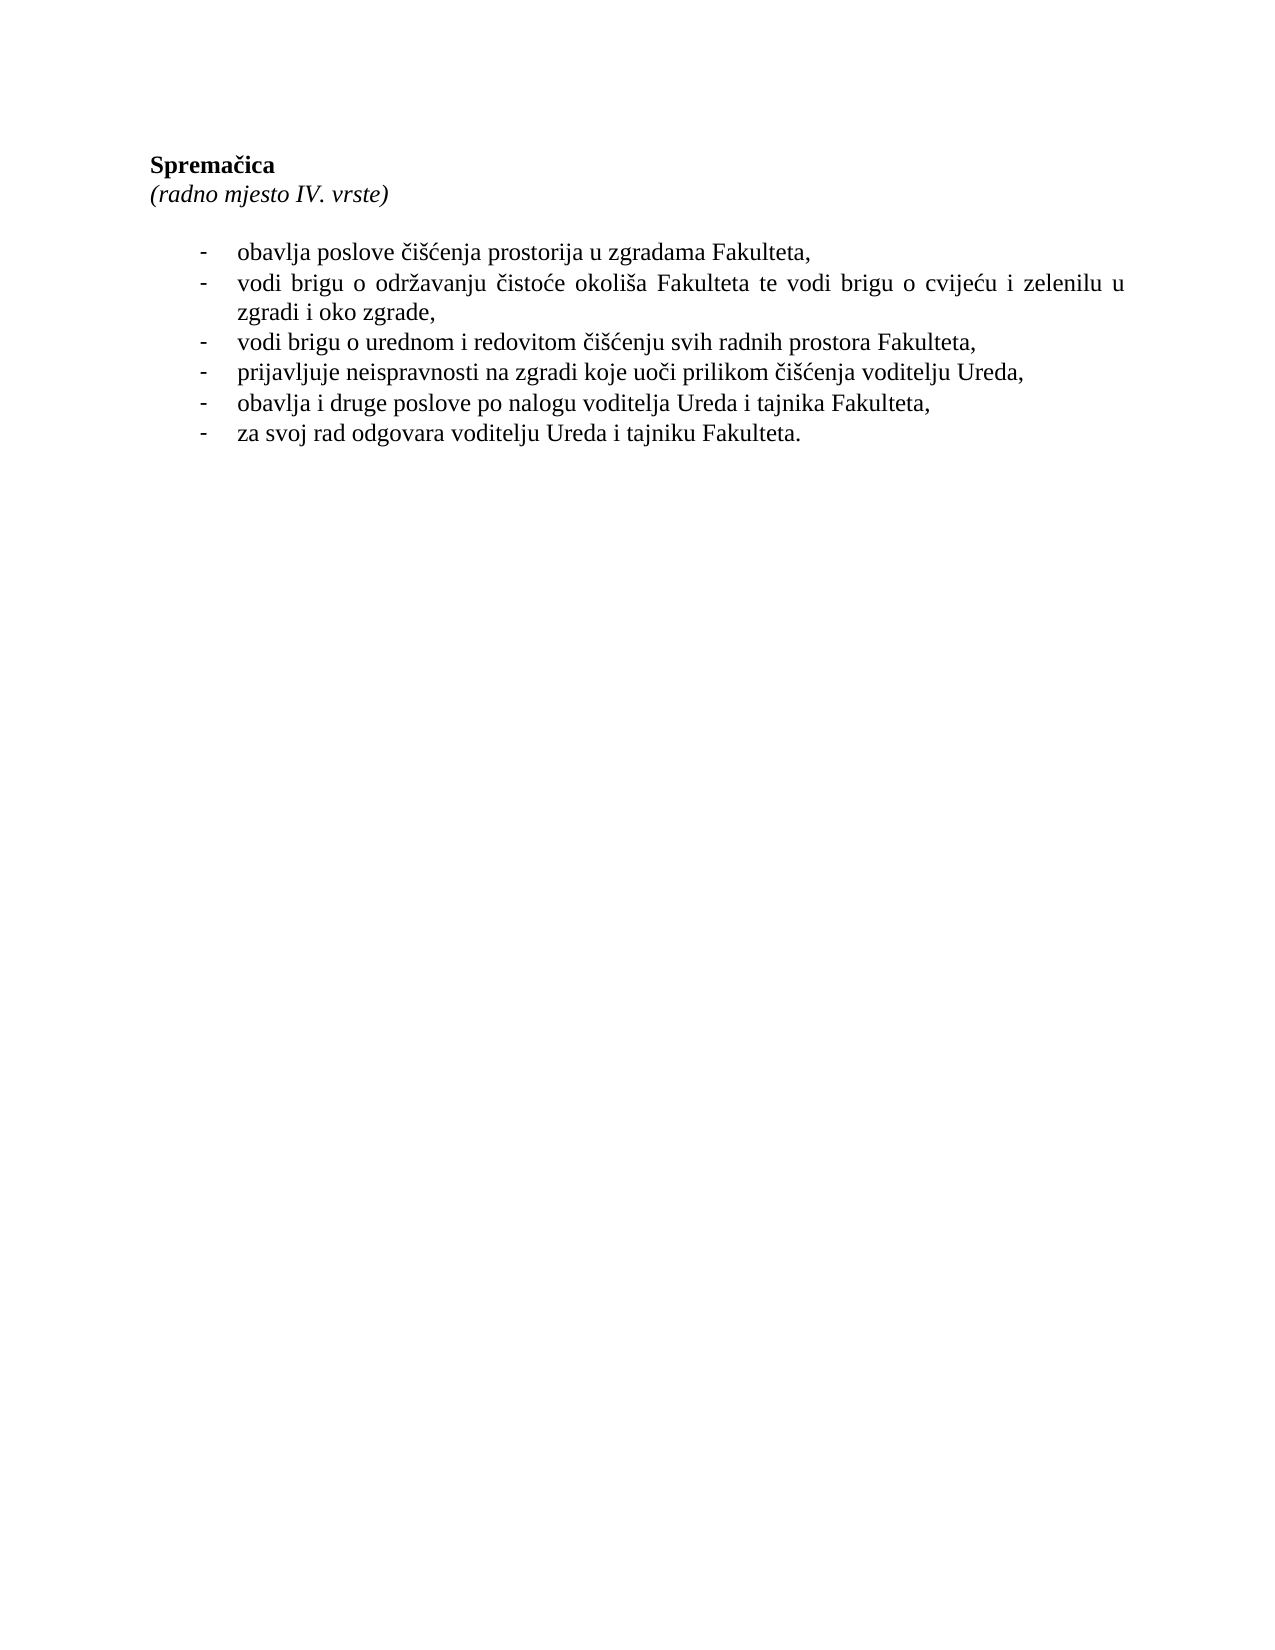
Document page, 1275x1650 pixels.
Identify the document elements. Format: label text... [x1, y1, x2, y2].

text Spremačica [150, 150, 1125, 179]
text (radno mjesto IV. vrste) [150, 179, 1125, 207]
list vodi brigu o održavanju čistoće okoliša Fakulteta te vodi brigu o cvijeću i zelenilu u zgradi i oko zgrade, [199, 267, 1125, 326]
list prijavljuje neispravnosti na zgradi koje uoči prilikom čišćenja voditelju Ureda, [199, 357, 1125, 387]
list vodi brigu o urednom i redovitom čišćenju svih radnih prostora Fakulteta, [199, 326, 1125, 357]
list za svoj rad odgovara voditelju Ureda i tajniku Fakulteta. [199, 418, 1125, 448]
list obavlja poslove čišćenja prostorija u zgradama Fakulteta, [199, 236, 1125, 267]
list obavlja i druge poslove po nalogu voditelja Ureda i tajnika Fakulteta, [199, 387, 1125, 418]
